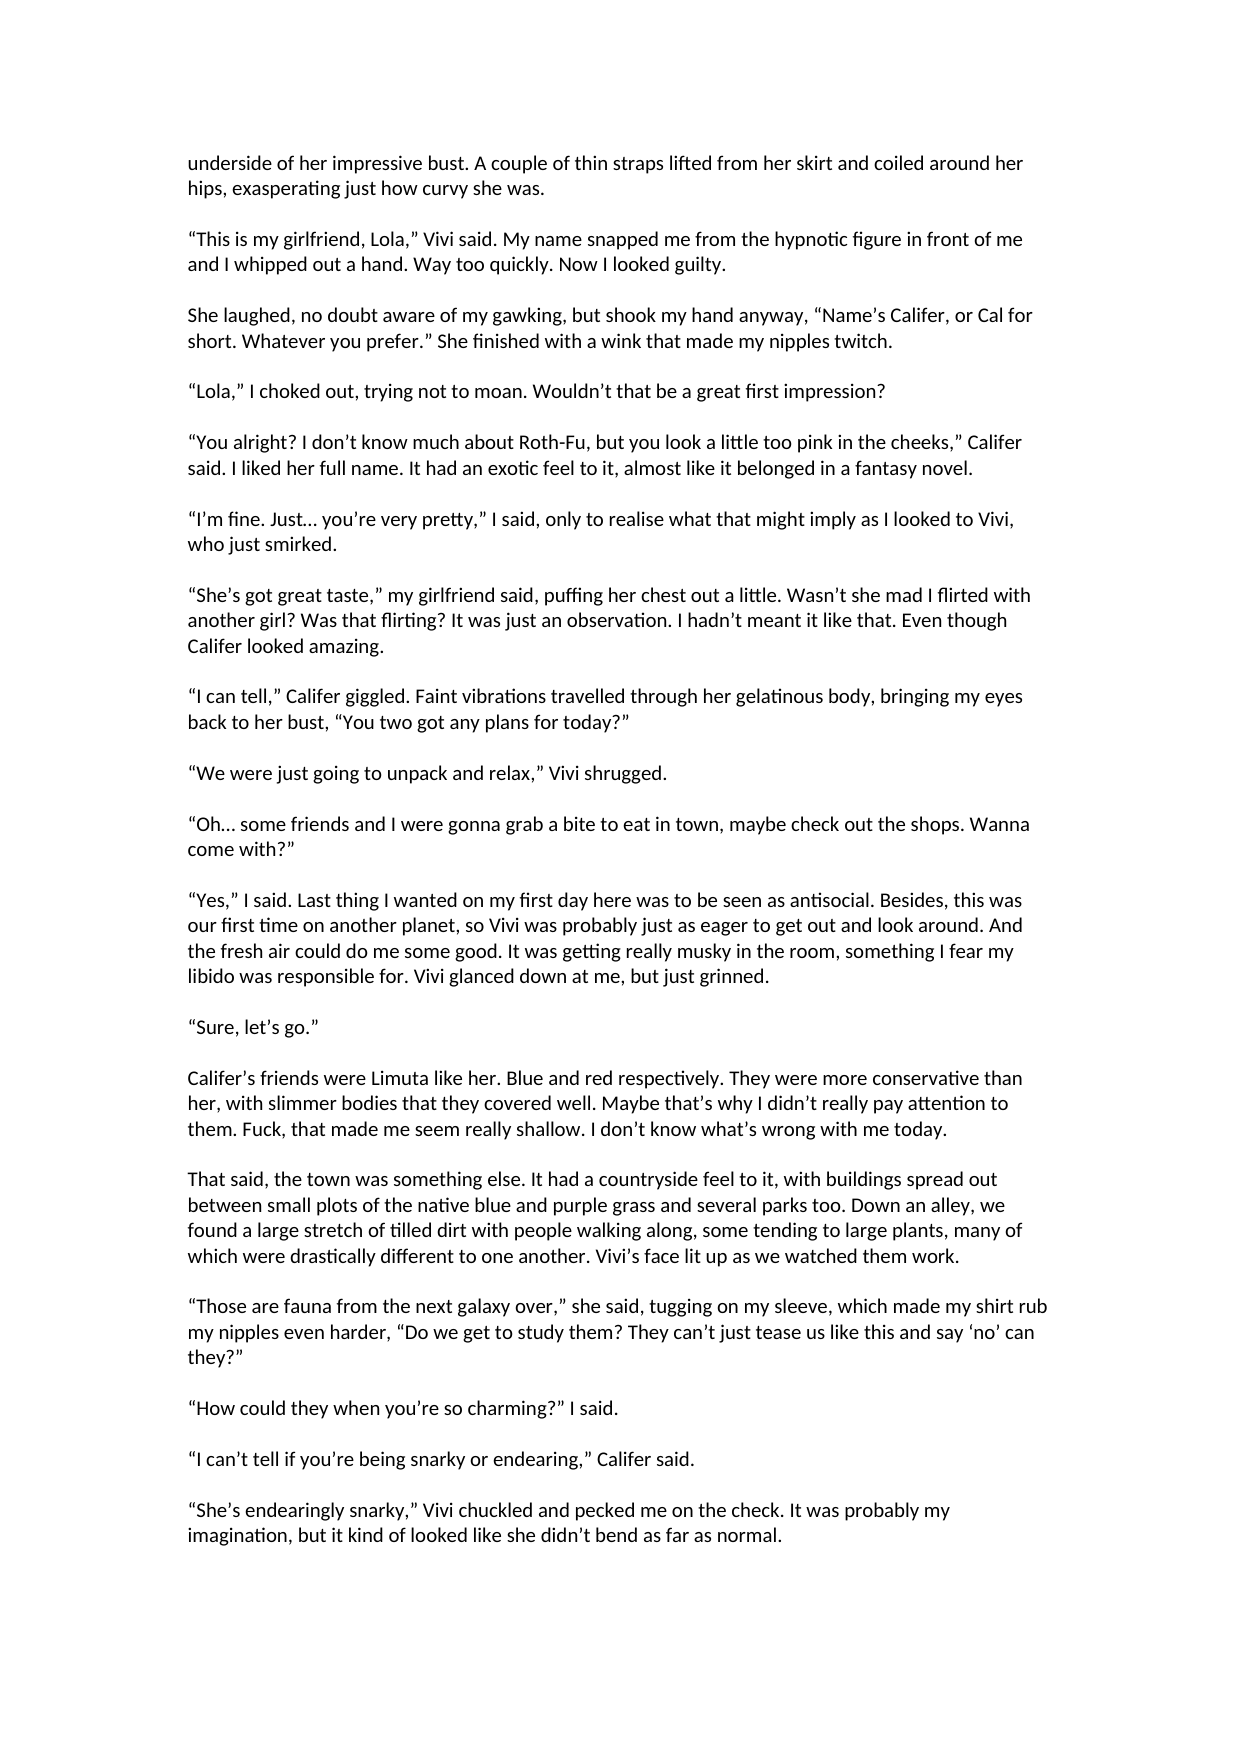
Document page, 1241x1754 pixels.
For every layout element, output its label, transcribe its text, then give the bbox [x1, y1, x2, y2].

text “Lola,” I choked out, trying not to moan. Wouldn’t that be a great first impression? [187, 379, 1053, 404]
text “Those are fauna from the next galaxy over,” she said, tugging on my sleeve, which made my shirt rub my nipples even harder, “Do we get to study them? They can’t just tease us like this and say ‘no’ can they?” [187, 1294, 1053, 1370]
text “Yes,” I said. Last thing I wanted on my first day here was to be seen as antisocial. Besides, this was our first time on another planet, so Vivi was probably just as eager to get out and look around. And the fresh air could do me some good. It was getting really musky in the room, something I fear my libido was responsible for. Vivi glanced down at me, but just grinned. [187, 887, 1053, 989]
text “How could they when you’re so charming?” I said. [187, 1395, 1053, 1421]
text “She’s endearingly snarky,” Vivi chuckled and pecked me on the check. It was probably my imagination, but it kind of looked like she didn’t bend as far as normal. [187, 1497, 1053, 1548]
text “I can’t tell if you’re being snarky or endearing,” Califer said. [187, 1446, 1053, 1472]
text Califer’s friends were Limuta like her. Blue and red respectively. They were more conservative than her, with slimmer bodies that they covered well. Maybe that’s why I didn’t really pay attention to them. Fuck, that made me seem really shallow. I don’t know what’s wrong with me today. [187, 1065, 1053, 1141]
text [187, 150, 1053, 201]
text “Sure, let’s go.” [187, 1014, 1053, 1039]
text “I’m fine. Just… you’re very pretty,” I said, only to realise what that might imply as I looked to Vivi, who just smirked. [187, 506, 1053, 557]
text “This is my girlfriend, Lola,” Vivi said. My name snapped me from the hypnotic figure in front of me and I whipped out a hand. Way too quickly. Now I looked guilty. [187, 226, 1053, 277]
text “I can tell,” Califer giggled. Faint vibrations travelled through her gelatinous body, bringing my eyes back to her bust, “You two got any plans for today?” [187, 684, 1053, 734]
text She laughed, no doubt aware of my gawking, but shook my hand anyway, “Name’s Califer, or Cal for short. Whatever you prefer.” She finished with a wink that made my nipples twitch. [187, 302, 1053, 353]
text “She’s got great taste,” my girlfriend said, puffing her chest out a little. Wasn’t she mad I flirted with another girl? Was that flirting? It was just an observation. I hadn’t meant it like that. Even though Califer looked amazing. [187, 582, 1053, 658]
text “We were just going to unpack and relax,” Vivi shrugged. [187, 760, 1053, 785]
text “Oh… some friends and I were gonna grab a bite to eat in town, maybe check out the shops. Wanna come with?” [187, 811, 1053, 862]
text That said, the town was something else. It had a countryside feel to it, with buildings spread out between small plots of the native blue and purple grass and several parks too. Down an alley, we found a large stretch of tilled dirt with people walking along, some tending to large plants, many of which were drastically different to one another. Vivi’s face lit up as we watched them work. [187, 1167, 1053, 1268]
text “You alright? I don’t know much about Roth-Fu, but you look a little too pink in the cheeks,” Califer said. I liked her full name. It had an exotic feel to it, almost like it belonged in a fantasy novel. [187, 429, 1053, 480]
